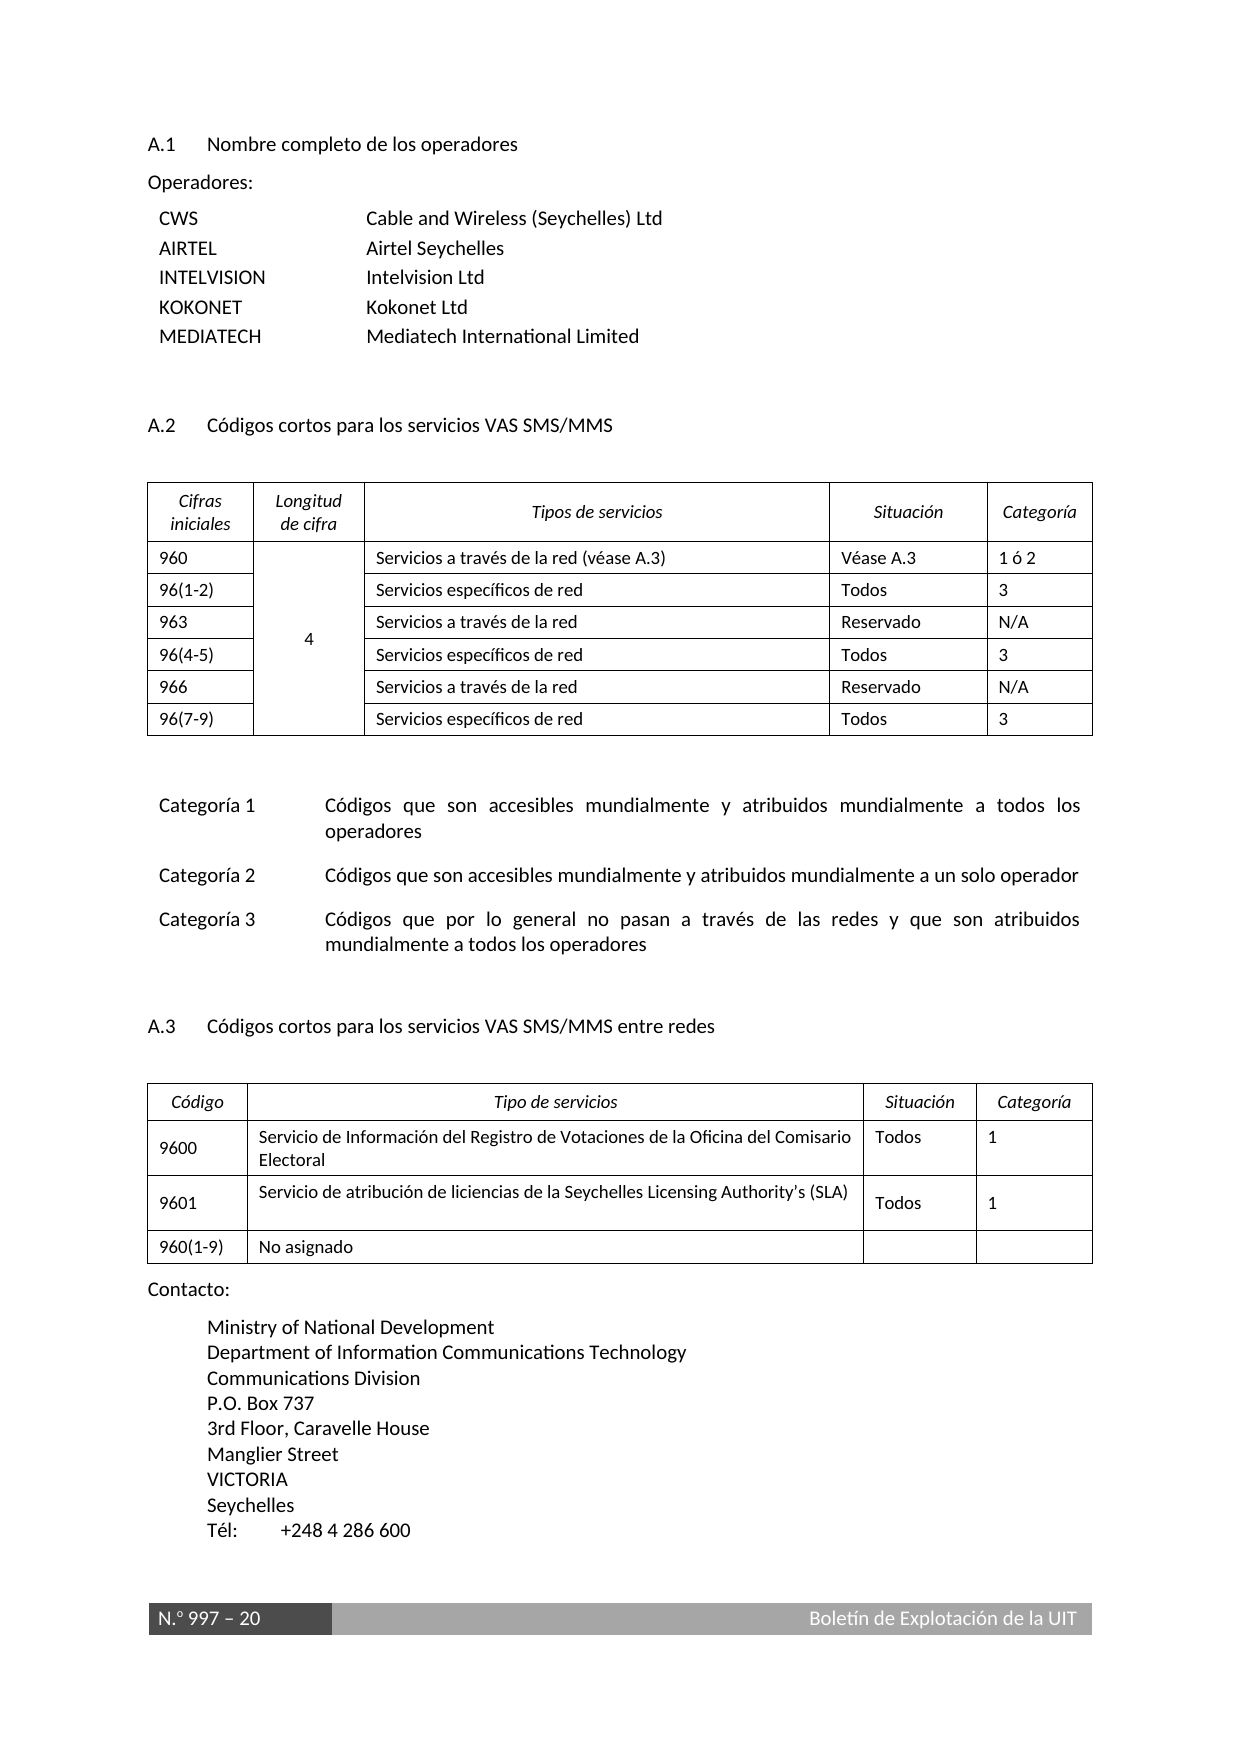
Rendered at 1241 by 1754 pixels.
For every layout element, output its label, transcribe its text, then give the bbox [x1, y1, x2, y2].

table_cell 96(7-9) [148, 704, 253, 735]
table_cell Todos [864, 1176, 976, 1230]
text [148, 1314, 1092, 1543]
table_cell Todos [830, 704, 987, 735]
table_cell 1 [977, 1176, 1092, 1230]
table_header Categoría [977, 1084, 1092, 1120]
table_header Categoría 1 [148, 780, 313, 849]
table_header Situación [864, 1084, 976, 1120]
table_cell 963 [148, 607, 253, 638]
table_cell Servicio de Información del Registro de Votaciones de la Oficina del Comisario Electoral [248, 1121, 863, 1175]
table_cell 9600 [148, 1121, 247, 1175]
table_cell Servicios a través de la red [365, 607, 829, 638]
table_cell 966 [148, 671, 253, 702]
table_cell Servicios específicos de red [365, 704, 829, 735]
table_cell 96(1-2) [148, 574, 253, 606]
table_header Tipos de servicios [365, 483, 829, 541]
table_header Cable and Wireless (Seychelles) Ltd Airtel Seychelles Intelvision Ltd Kokonet Ltd Mediatech International Limited [355, 201, 1093, 362]
table_cell 960(1-9) [148, 1231, 247, 1262]
text A.2 Códigos cortos para los servicios VAS SMS/MMS [148, 412, 1092, 437]
table_cell Todos [830, 639, 987, 670]
text Contacto: [148, 1276, 1092, 1301]
table_cell [864, 1231, 976, 1262]
table_cell Servicio de atribución de liciencias de la Seychelles Licensing Authority’s (SLA) [248, 1176, 863, 1230]
table_cell 1 [977, 1121, 1092, 1175]
table_cell Servicios específicos de red [365, 574, 829, 606]
table_header Longitud de cifra [254, 483, 364, 541]
table_header Categoría [988, 483, 1092, 541]
table_cell 3 [988, 639, 1092, 670]
table_cell 9601 [148, 1176, 247, 1230]
text A.1 Nombre completo de los operadores [148, 132, 1092, 157]
table_cell Reservado [830, 607, 987, 638]
table_header Situación [830, 483, 987, 541]
table_cell Categoría 2 [148, 850, 313, 894]
table_cell 1 ó 2 [988, 542, 1092, 573]
table_cell Códigos que por lo general no pasan a través de las redes y que son atribuidos mundialmente a todos los operadores [314, 894, 1093, 963]
table_cell N/A [988, 607, 1092, 638]
table_cell 96(4-5) [148, 639, 253, 670]
table_cell 3 [988, 704, 1092, 735]
table_cell 3 [988, 574, 1092, 606]
text Operadores: [148, 169, 1092, 195]
table_cell Códigos que son accesibles mundialmente y atribuidos mundialmente a un solo operador [314, 850, 1093, 894]
text A.3 Códigos cortos para los servicios VAS SMS/MMS entre redes [148, 1014, 1092, 1039]
table_header CWS AIRTEL INTELVISION KOKONET MEDIATECH [148, 201, 355, 362]
table_cell Reservado [830, 671, 987, 702]
table_cell 4 [254, 542, 364, 735]
table_cell [977, 1231, 1092, 1262]
table_cell Todos [830, 574, 987, 606]
table_header Tipo de servicios [248, 1084, 863, 1120]
table_cell Servicios a través de la red (véase A.3) [365, 542, 829, 573]
table_cell No asignado [248, 1231, 863, 1262]
table_cell Véase A.3 [830, 542, 987, 573]
table_cell N/A [988, 671, 1092, 702]
table_cell Servicios específicos de red [365, 639, 829, 670]
table_header Cifras iniciales [148, 483, 253, 541]
table_cell Todos [864, 1121, 976, 1175]
table_header Códigos que son accesibles mundialmente y atribuidos mundialmente a todos los operadores [314, 780, 1093, 849]
table_cell Categoría 3 [148, 894, 313, 963]
table_cell 960 [148, 542, 253, 573]
table_cell Servicios a través de la red [365, 671, 829, 702]
table_header Código [148, 1084, 247, 1120]
